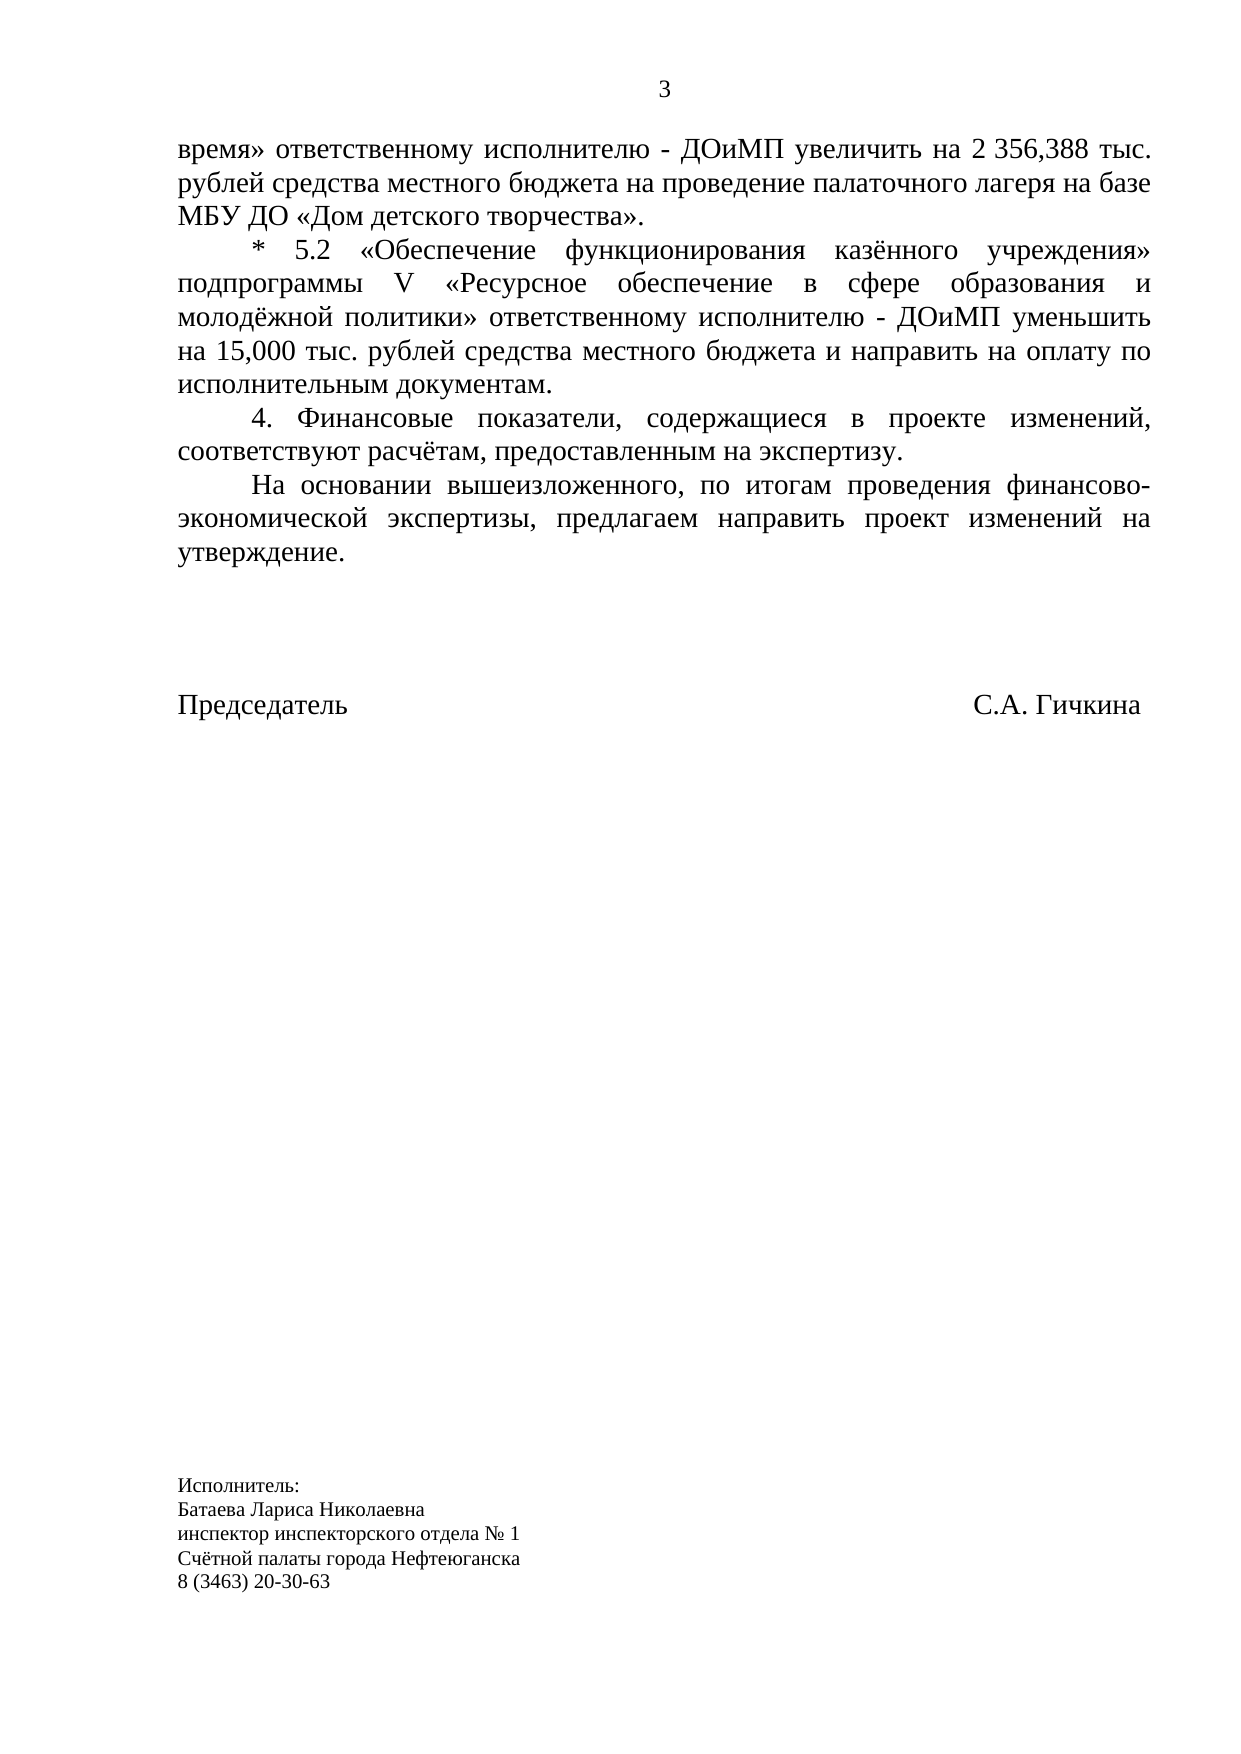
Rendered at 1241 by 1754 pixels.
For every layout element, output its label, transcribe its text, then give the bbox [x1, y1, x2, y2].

text Батаева Лариса Николаевна [177, 1497, 1152, 1521]
text Счётной палаты города Нефтеюганска [177, 1545, 1152, 1569]
text 4. Финансовые показатели, содержащиеся в проекте изменений, соответствуют расчётам, предоставленным на экспертизу. [177, 400, 1152, 467]
text Исполнитель: [177, 1473, 1152, 1497]
text инспектор инспекторского отдела № 1 [177, 1521, 1152, 1545]
text 8 (3463) 20-30-63 [177, 1569, 1152, 1593]
text * 5.2 «Обеспечение функционирования казённого учреждения» подпрограммы V «Ресурсное обеспечение в сфере образования и молодёжной политики» ответственному исполнителю - ДОиМП уменьшить на 15,000 тыс. рублей средства местного бюджета и направить на оплату по исполнительным документам. [177, 232, 1152, 400]
text Председатель С.А. Гичкина [177, 687, 1152, 721]
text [177, 131, 1152, 232]
text На основании вышеизложенного, по итогам проведения финансово-экономической экспертизы, предлагаем направить проект изменений на утверждение. [177, 467, 1152, 567]
